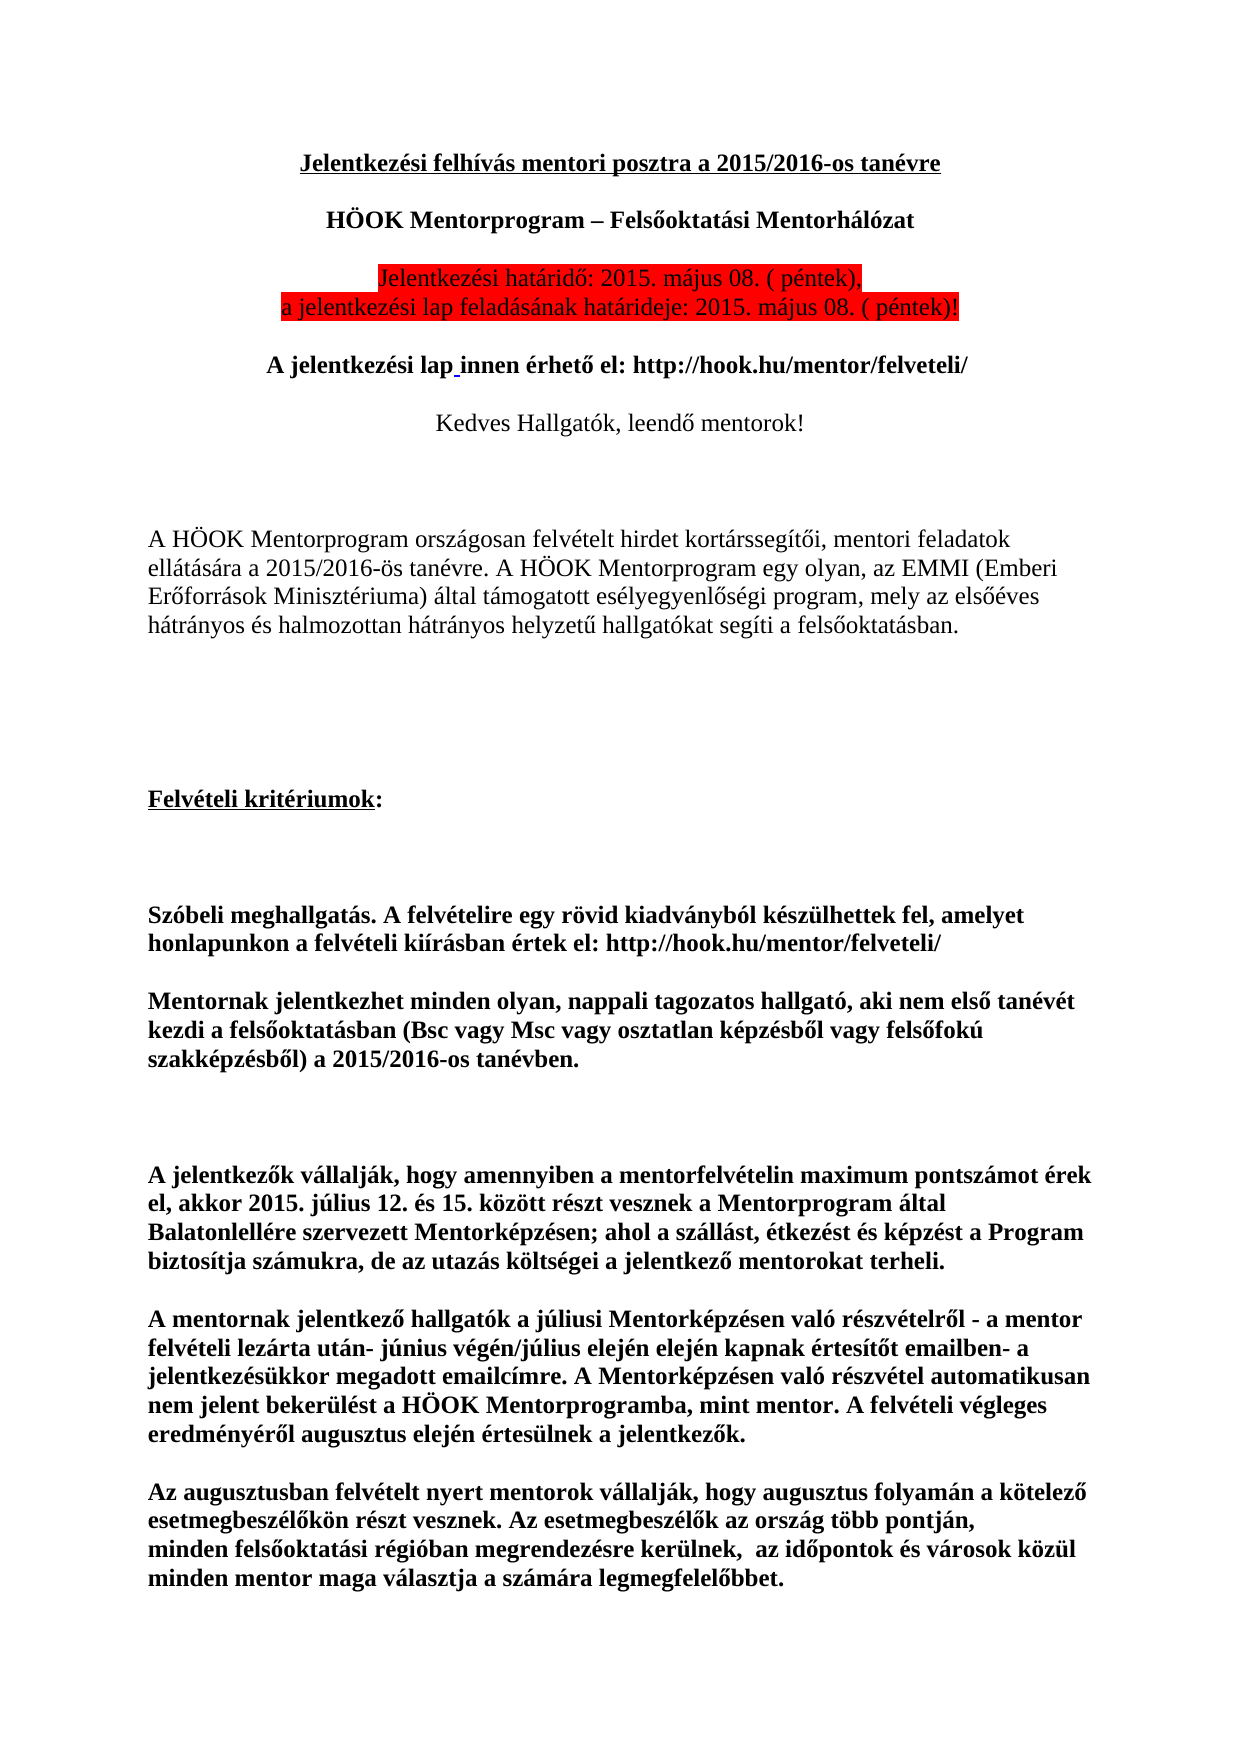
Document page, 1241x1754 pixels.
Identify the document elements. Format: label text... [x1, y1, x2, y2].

text Jelentkezési határidő: 2015. május 08. ( péntek), a jelentkezési lap feladásának határideje: 2015. május 08. ( péntek)! [148, 263, 1093, 321]
text HÖOK Mentorprogram – Felsőoktatási Mentorhálózat [148, 206, 1093, 234]
text Szóbeli meghallgatás. A felvételire egy rövid kiadványból készülhettek fel, amelyet honlapunkon a felvételi kiírásban értek el: http://hook.hu/mentor/felveteli/ [148, 900, 1093, 957]
text Felvételi kritériumok: [148, 784, 1093, 813]
text Az augusztusban felvételt nyert mentorok vállalják, hogy augusztus folyamán a kötelező esetmegbeszélőkön részt vesznek. Az esetmegbeszélők az ország több pontján, minden felsőoktatási régióban megrendezésre kerülnek, az időpontok és városok közül minden mentor maga választja a számára legmegfelelőbbet. [148, 1477, 1093, 1592]
text Mentornak jelentkezhet minden olyan, nappali tagozatos hallgató, aki nem első tanévét kezdi a felsőoktatásban (Bsc vagy Msc vagy osztatlan képzésből vagy felsőfokú szakképzésből) a 2015/2016-os tanévben. [148, 986, 1093, 1073]
text A jelentkezési lap innen érhető el: http://hook.hu/mentor/felveteli/ [148, 350, 1093, 379]
text Jelentkezési felhívás mentori posztra a 2015/2016-os tanévre [148, 148, 1093, 176]
text A mentornak jelentkező hallgatók a júliusi Mentorképzésen való részvételről - a mentor felvételi lezárta után- június végén/július elején elején kapnak értesítőt emailben- a jelentkezésükkor megadott emailcímre. A Mentorképzésen való részvétel automatikusan nem jelent bekerülést a HÖOK Mentorprogramba, mint mentor. A felvételi végleges eredményéről augusztus elején értesülnek a jelentkezők. [148, 1304, 1093, 1448]
text A jelentkezők vállalják, hogy amennyiben a mentorfelvételin maximum pontszámot érek el, akkor 2015. július 12. és 15. között részt vesznek a Mentorprogram által Balatonlellére szervezett Mentorképzésen; ahol a szállást, étkezést és képzést a Program biztosítja számukra, de az utazás költségei a jelentkező mentorokat terheli. [148, 1160, 1093, 1275]
text A HÖOK Mentorprogram országosan felvételt hirdet kortárssegítői, mentori feladatok ellátására a 2015/2016-ös tanévre. A HÖOK Mentorprogram egy olyan, az EMMI (Emberi Erőforrások Minisztériuma) által támogatott esélyegyenlőségi program, mely az elsőéves hátrányos és halmozottan hátrányos helyzetű hallgatókat segíti a felsőoktatásban. [148, 524, 1093, 639]
text Kedves Hallgatók, leendő mentorok! [148, 408, 1093, 437]
